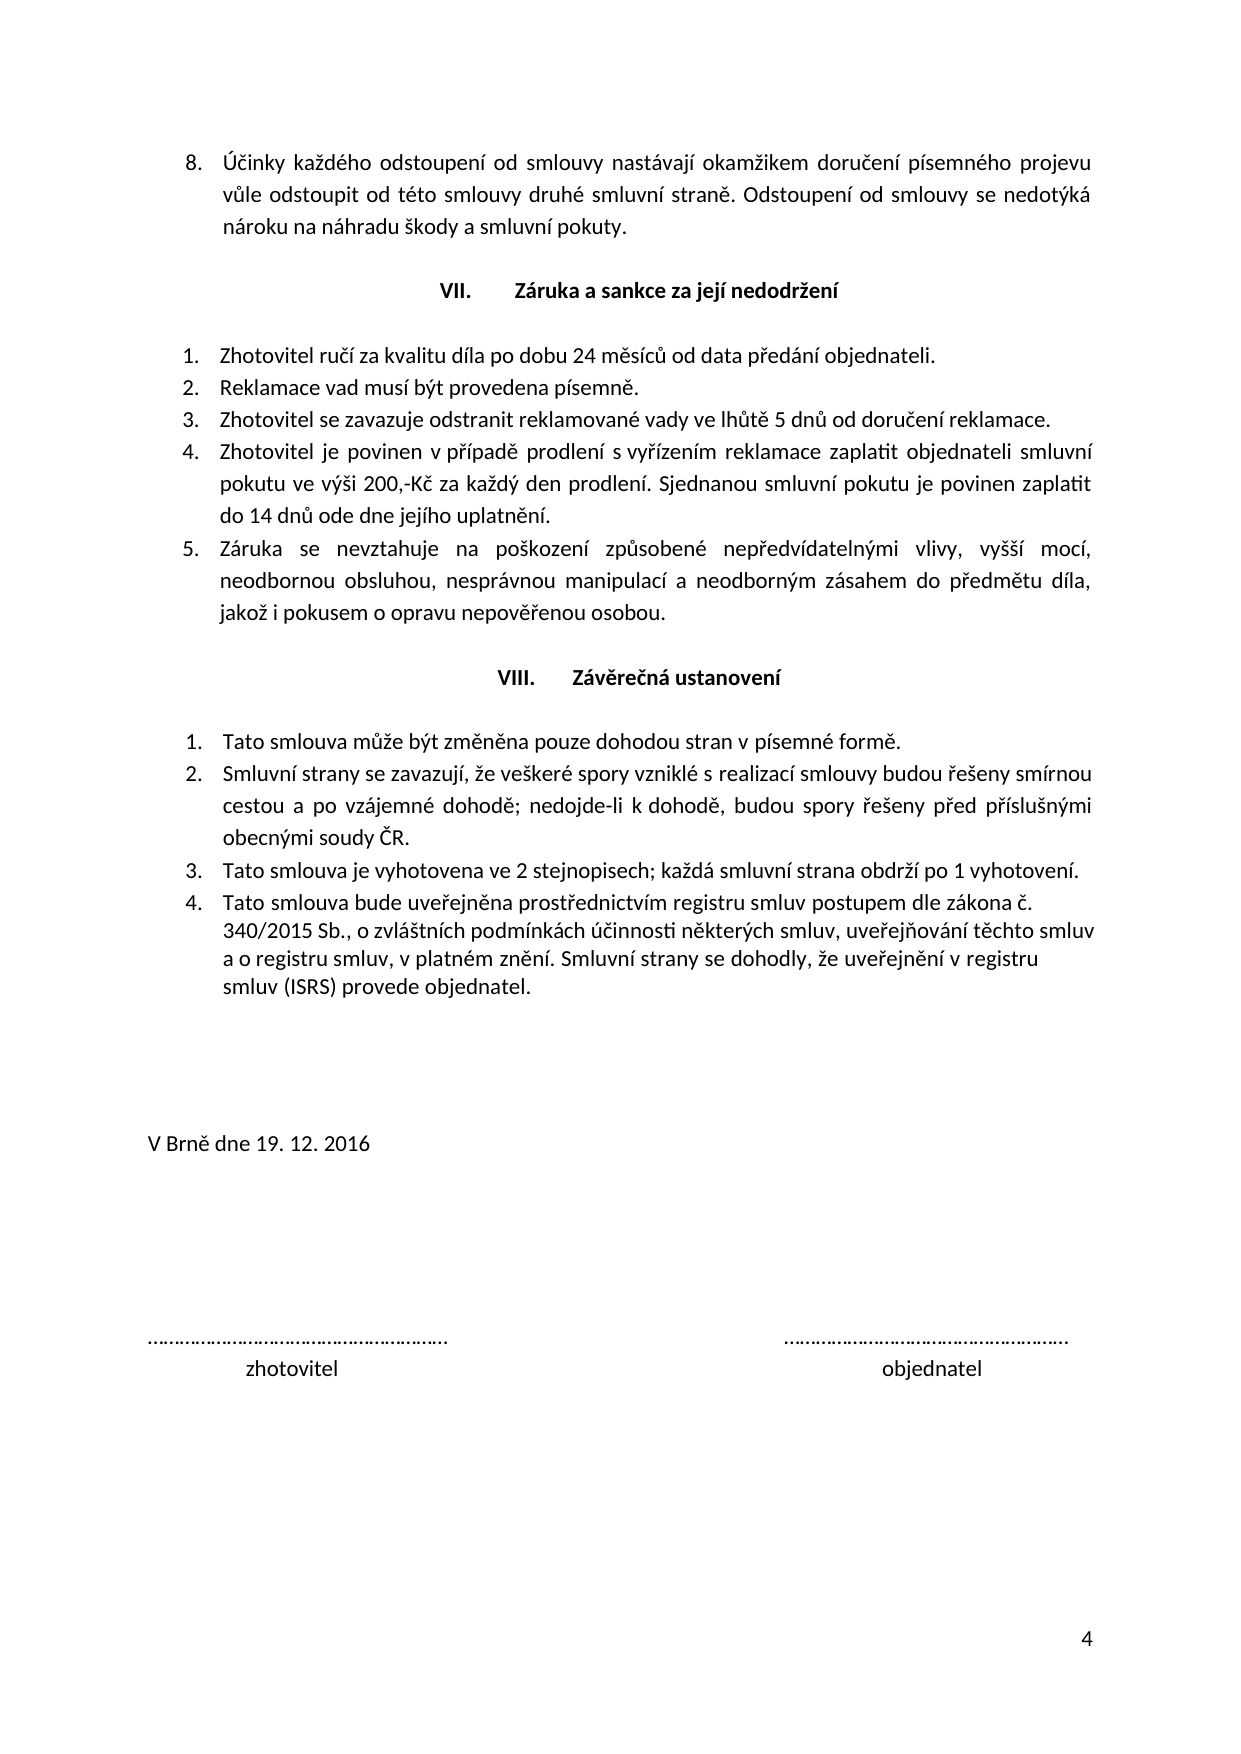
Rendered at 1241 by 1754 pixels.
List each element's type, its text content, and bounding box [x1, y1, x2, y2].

text ………………………………………………… ……………………………………………… [148, 1322, 1093, 1350]
text V Brně dne 19. 12. 2016 [148, 1129, 1093, 1157]
list Záruka se nevztahuje na poškození způsobené nepředvídatelnými vlivy, vyšší mocí, neodbornou obsluhou, nesprávnou manipulací a neodborným zásahem do předmětu díla, jakož i pokusem o opravu nepověřenou osobou. [182, 534, 1093, 626]
list Reklamace vad musí být provedena písemně. [182, 373, 1093, 401]
list Zhotovitel se zavazuje odstranit reklamované vady ve lhůtě 5 dnů od doručení reklamace. [182, 405, 1093, 433]
list Smluvní strany se zavazují, že veškeré spory vzniklé s realizací smlouvy budou řešeny smírnou cestou a po vzájemné dohodě; nedojde-li k dohodě, budou spory řešeny před příslušnými obecnými soudy ČR. [185, 759, 1093, 852]
text zhotovitel objednatel [148, 1354, 1093, 1382]
list Tato smlouva je vyhotovena ve 2 stejnopisech; každá smluvní strana obdrží po 1 vyhotovení. [185, 856, 1093, 884]
list Tato smlouva bude uveřejněna prostřednictvím registru smluv postupem dle zákona č. 340/2015 Sb., o zvláštních podmínkách účinnosti některých smluv, uveřejňování těchto smluv a o registru smluv, v platném znění. Smluvní strany se dohodly, že uveřejnění v registru smluv (ISRS) provede objednatel. [185, 888, 1095, 1000]
list Závěrečná ustanovení [185, 663, 1093, 691]
list Tato smlouva může být změněna pouze dohodou stran v písemné formě. [185, 727, 1093, 755]
list Účinky každého odstoupení od smlouvy nastávají okamžikem doručení písemného projevu vůle odstoupit od této smlouvy druhé smluvní straně. Odstoupení od smlouvy se nedotýká nároku na náhradu škody a smluvní pokuty. [185, 148, 1093, 240]
list Zhotovitel je povinen v případě prodlení s vyřízením reklamace zaplatit objednateli smluvní pokutu ve výši 200,-Kč za každý den prodlení. Sjednanou smluvní pokutu je povinen zaplatit do 14 dnů ode dne jejího uplatnění. [182, 437, 1093, 530]
list Záruka a sankce za její nedodržení [185, 276, 1093, 304]
list Zhotovitel ručí za kvalitu díla po dobu 24 měsíců od data předání objednateli. [182, 341, 1093, 369]
